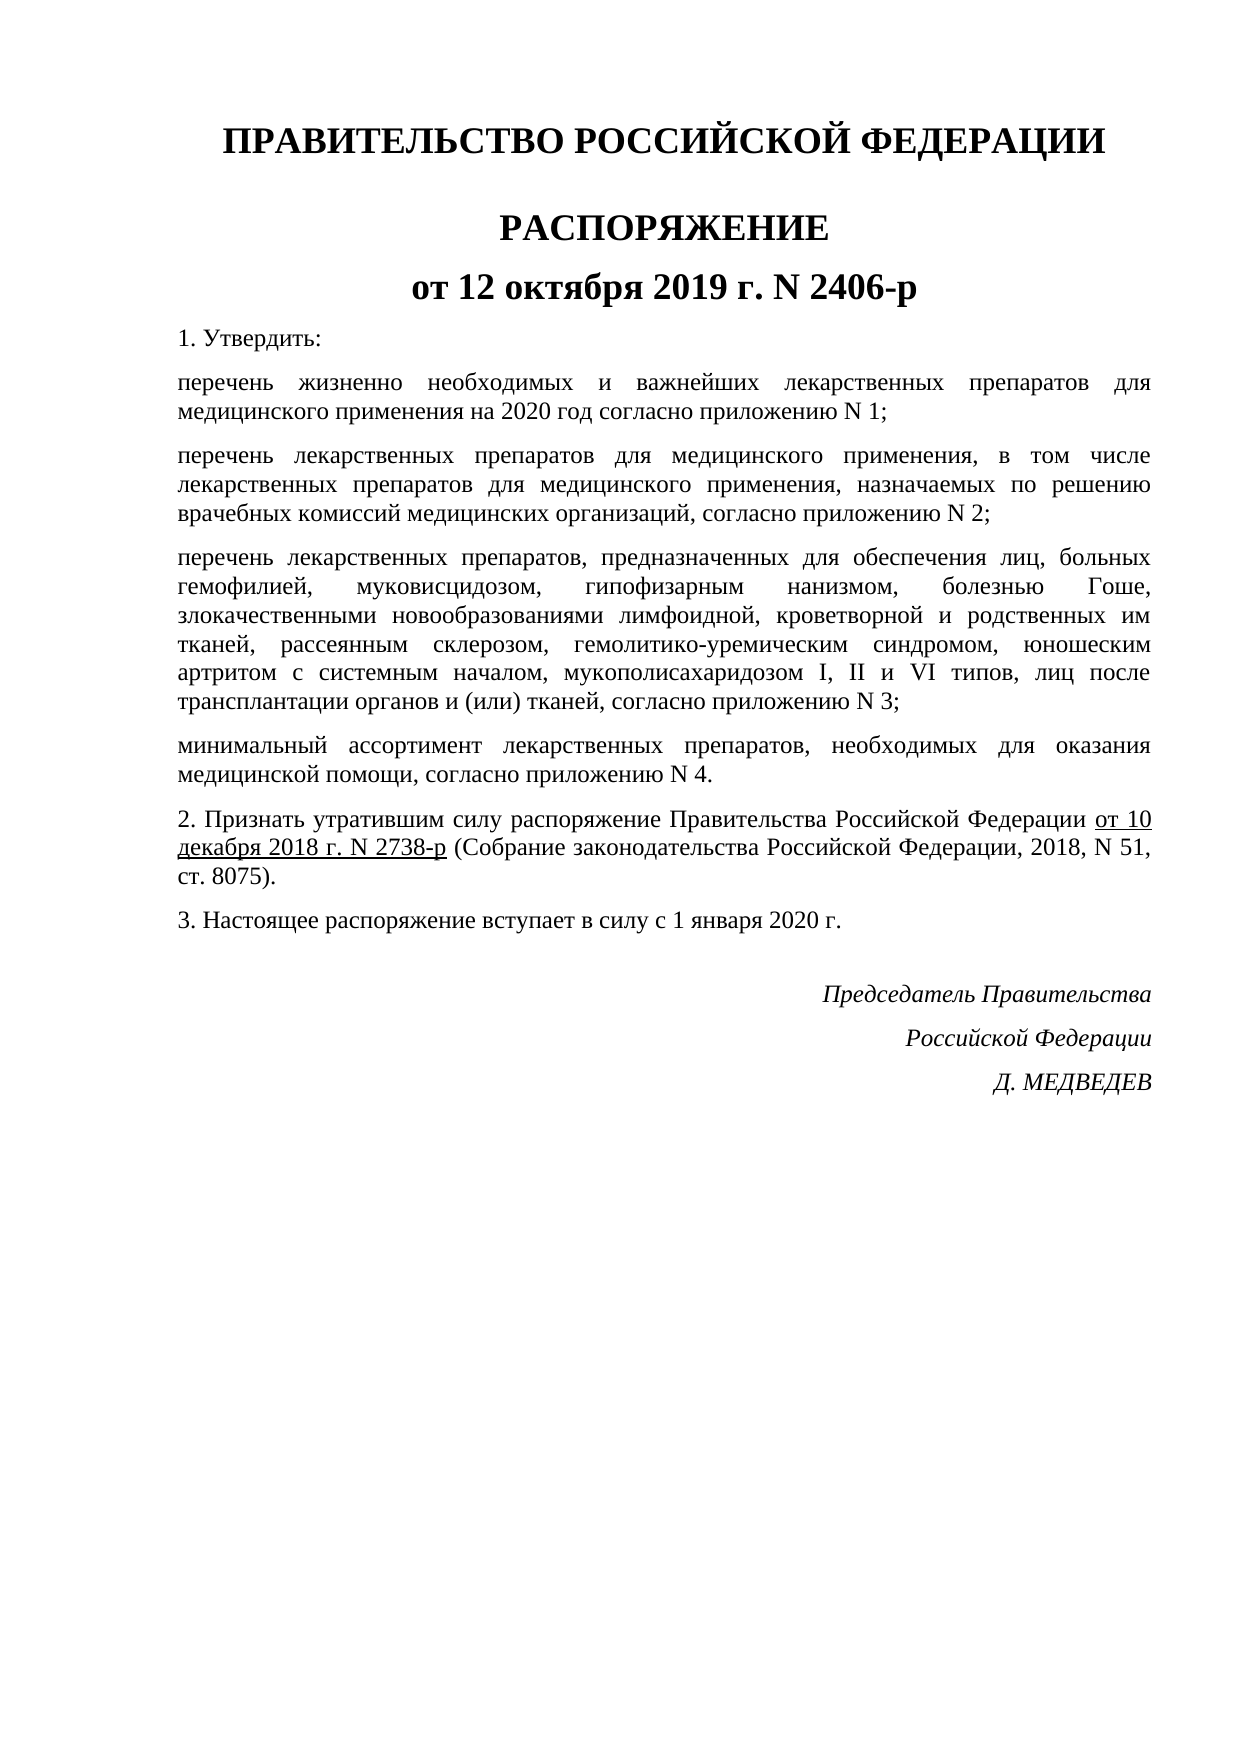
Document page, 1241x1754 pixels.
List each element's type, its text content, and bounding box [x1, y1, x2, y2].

text Российской Федерации [177, 1023, 1152, 1052]
text Председатель Правительства [177, 979, 1152, 1007]
text от 12 октября 2019 г. N 2406-р [177, 264, 1152, 307]
text перечень жизненно необходимых и важнейших лекарственных препаратов для медицинского применения на 2020 год согласно приложению N 1; [177, 367, 1152, 425]
text 2. Признать утратившим силу распоряжение Правительства Российской Федерации от 10 декабря 2018 г. N 2738-р (Собрание законодательства Российской Федерации, 2018, N 51, ст. 8075). [177, 804, 1152, 890]
text РАСПОРЯЖЕНИЕ [177, 206, 1152, 249]
text 1. Утвердить: [177, 323, 1152, 352]
text минимальный ассортимент лекарственных препаратов, необходимых для оказания медицинской помощи, согласно приложению N 4. [177, 731, 1152, 788]
text 3. Настоящее распоряжение вступает в силу с 1 января 2020 г. [177, 906, 1152, 934]
text перечень лекарственных препаратов, предназначенных для обеспечения лиц, больных гемофилией, муковисцидозом, гипофизарным нанизмом, болезнью Гоше, злокачественными новообразованиями лимфоидной, кроветворной и родственных им тканей, рассеянным склерозом, гемолитико-уремическим синдромом, юношеским артритом с системным началом, мукополисахаридозом I, II и VI типов, лиц после трансплантации органов и (или) тканей, согласно приложению N 3; [177, 542, 1152, 715]
text перечень лекарственных препаратов для медицинского применения, в том числе лекарственных препаратов для медицинского применения, назначаемых по решению врачебных комиссий медицинских организаций, согласно приложению N 2; [177, 441, 1152, 527]
text ПРАВИТЕЛЬСТВО РОССИЙСКОЙ ФЕДЕРАЦИИ [177, 118, 1152, 161]
text Д. МЕДВЕДЕВ [177, 1067, 1152, 1096]
